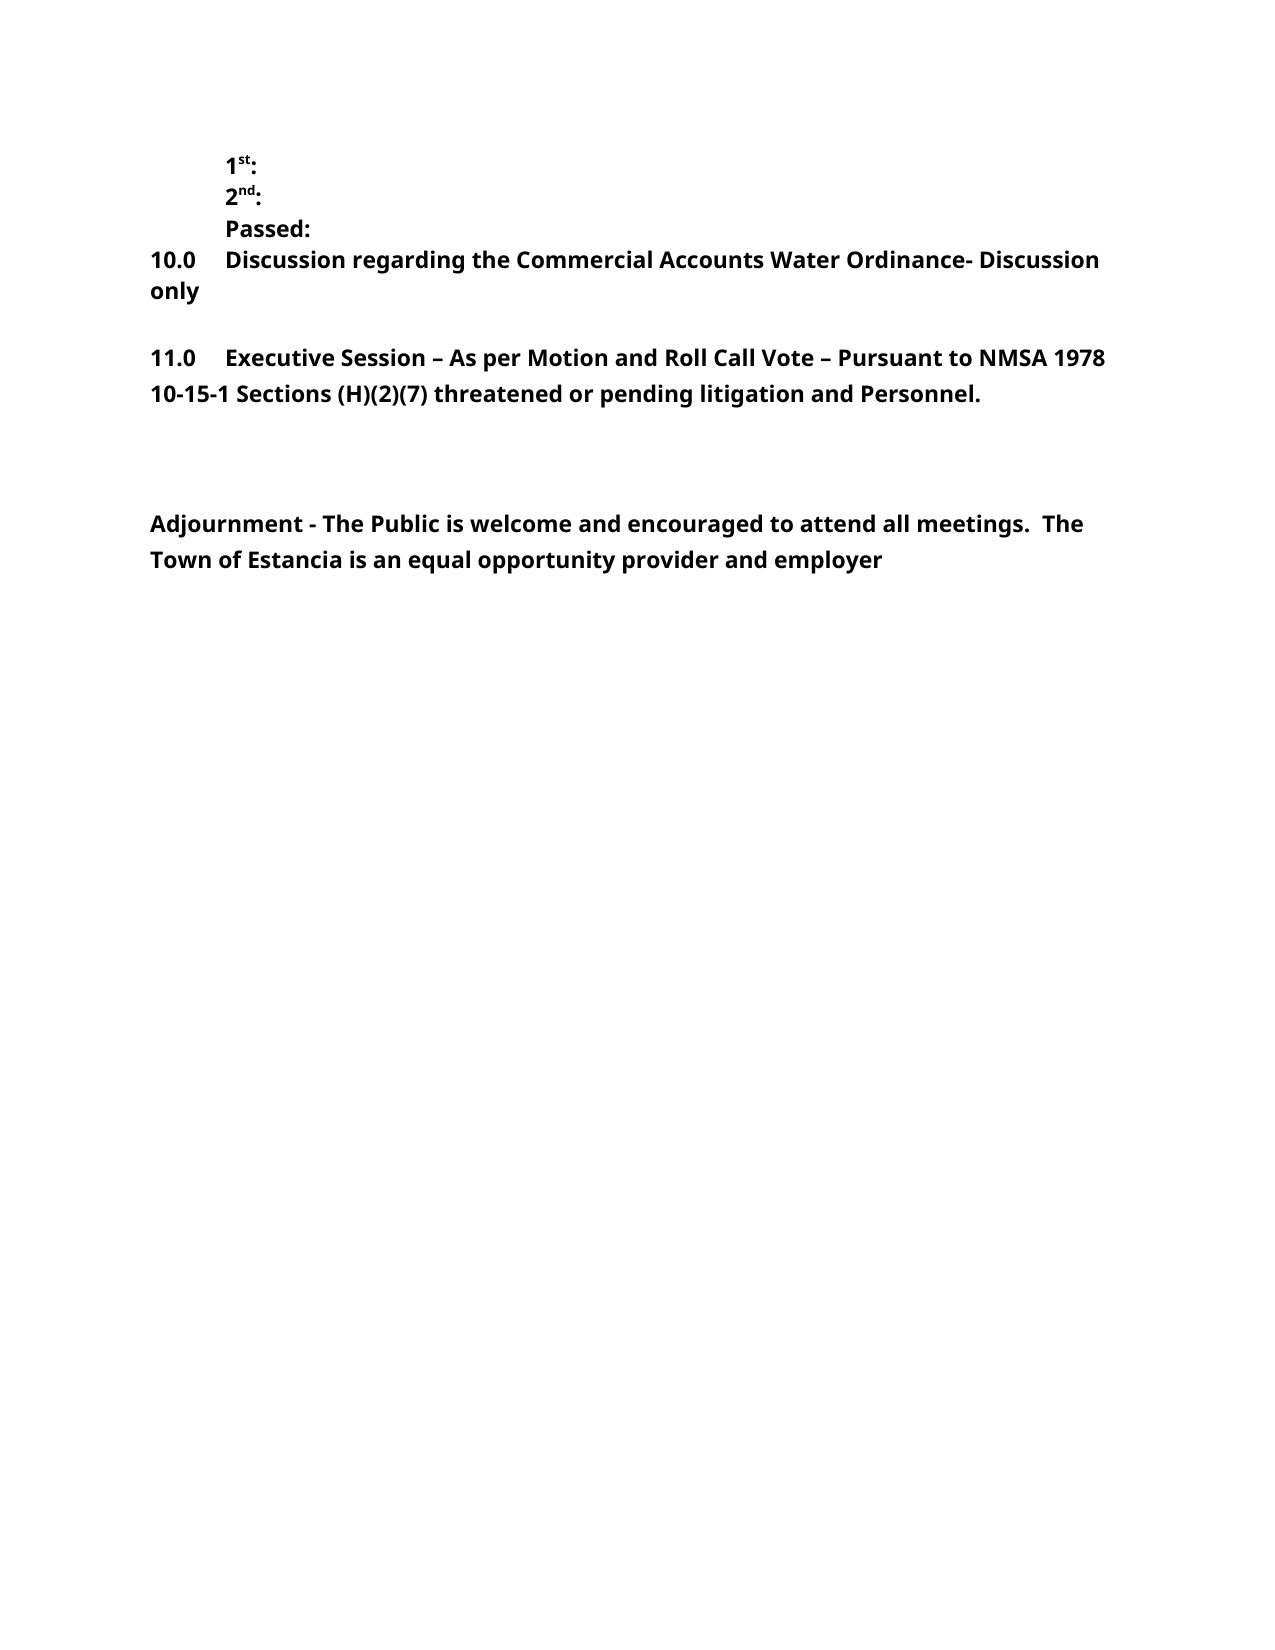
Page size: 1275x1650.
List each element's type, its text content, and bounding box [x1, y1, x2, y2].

text Adjournment - The Public is welcome and encouraged to attend all meetings. The Town of Estancia is an equal opportunity provider and employer [150, 508, 1125, 575]
text 10.0 Discussion regarding the Commercial Accounts Water Ordinance- Discussion only [150, 244, 1125, 306]
text 1st: [150, 150, 1125, 181]
text 11.0 Executive Session – As per Motion and Roll Call Vote – Pursuant to NMSA 1978 10-15-1 Sections (H)(2)(7) threatened or pending litigation and Personnel. [150, 342, 1125, 409]
text Passed: [150, 212, 1125, 244]
text 2nd: [150, 181, 1125, 212]
